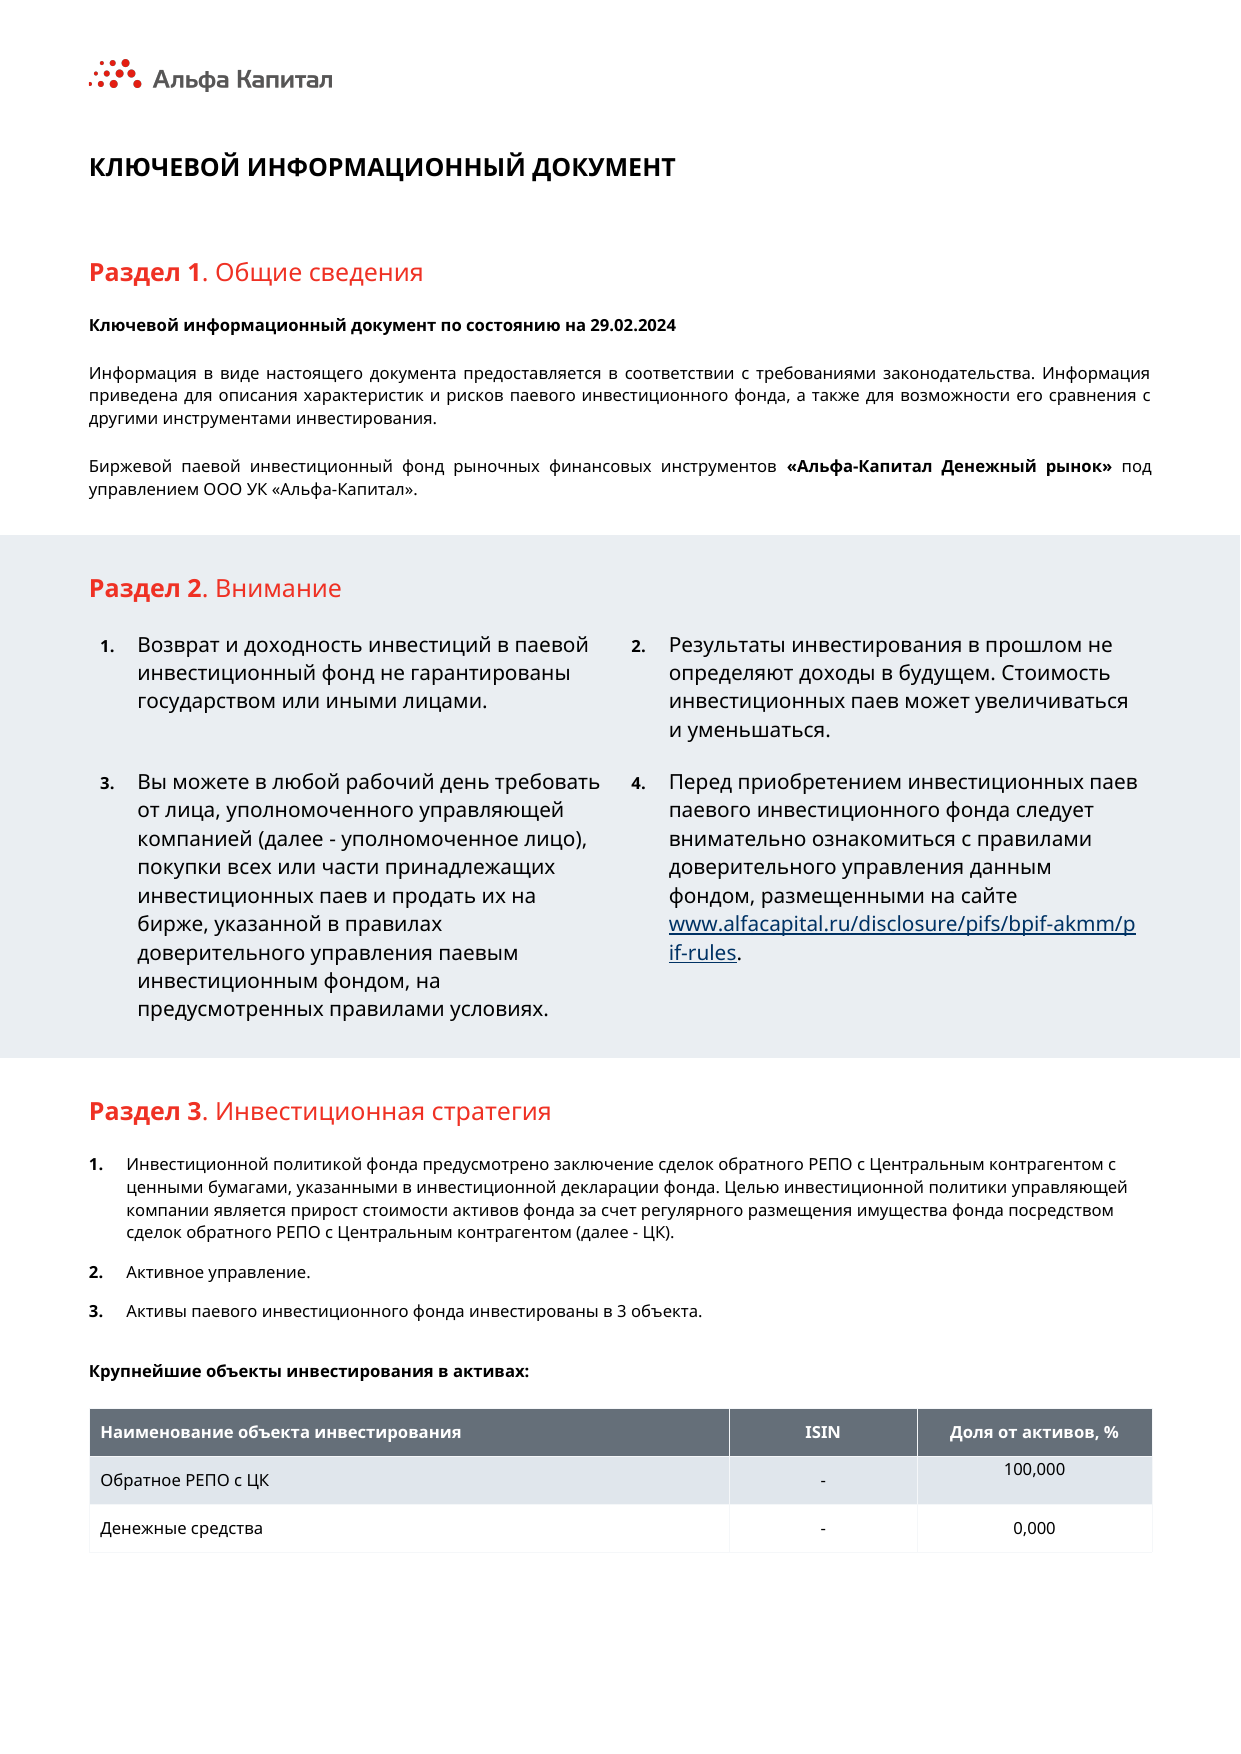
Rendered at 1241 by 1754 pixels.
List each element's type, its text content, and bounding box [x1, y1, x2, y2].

picture [88, 59, 332, 92]
table_cell Раздел 3. Инвестиционная стратегия Инвестиционной политикой фонда предусмотрено заключение сделок обратного РЕПО с Центральным контрагентом с ценными бумагами, указанными в инвестиционной декларации фонда. Целью инвестиционной политики управляющей компании является прирост стоимости активов фонда за счет регулярного размещения имущества фонда посредством сделок обратного РЕПО с Центральным контрагентом (далее - ЦК). Активное управление. Активы паевого инвестиционного фонда инвестированы в 3 объекта. Крупнейшие объекты инвестирования в активах: [0, 1059, 1240, 1588]
table_header КЛЮЧЕВОЙ ИНФОРМАЦИОННЫЙ ДОКУМЕНТ [0, 114, 1240, 219]
table_cell Раздел 1. Общие сведения Ключевой информационный документ по состоянию на 29.02.2024 Информация в виде настоящего документа предоставляется в соответствии с требованиями законодательства. Информация приведена для описания характеристик и рисков паевого инвестиционного фонда, а также для возможности его сравнения с другими инструментами инвестирования. Биржевой паевой инвестиционный фонд рыночных финансовых инструментов «Альфа-Капитал Денежный рынок» под управлением ООО УК «Альфа-Капитал». [0, 219, 1240, 535]
table_cell Раздел 2. Внимание [0, 535, 1240, 1058]
